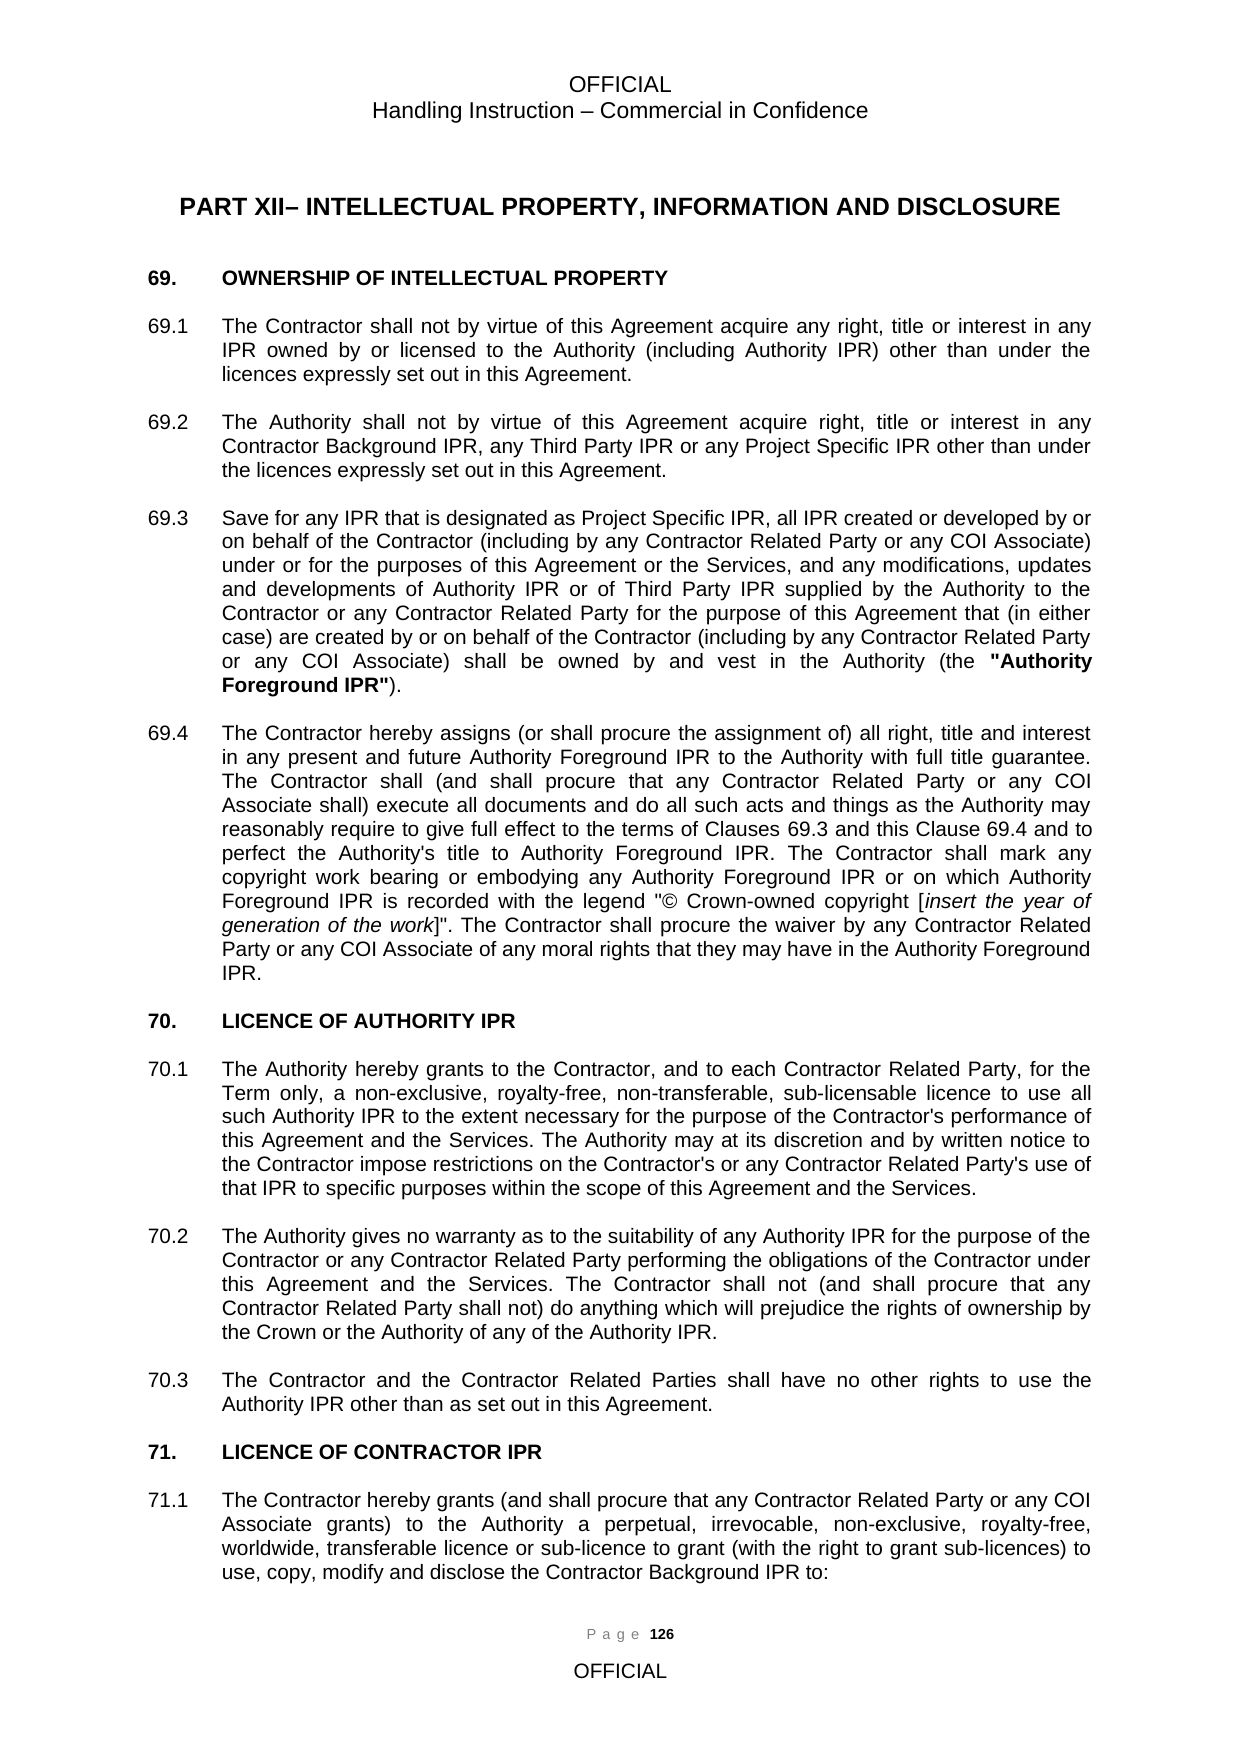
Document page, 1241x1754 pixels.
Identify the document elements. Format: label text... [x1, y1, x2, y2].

text Save for any IPR that is designated as Project Specific IPR, all IPR created or developed by or on behalf of the Contractor (including by any Contractor Related Party or any COI Associate) under or for the purposes of this Agreement or the Services, and any modifications, updates and developments of Authority IPR or of Third Party IPR supplied by the Authority to the Contractor or any Contractor Related Party for the purpose of this Agreement that (in either case) are created by or on behalf of the Contractor (including by any Contractor Related Party or any COI Associate) shall be owned by and vest in the Authority (the "Authority Foreground IPR"). [148, 505, 1092, 697]
subtitle Licence of Contractor IPR [148, 1440, 1092, 1464]
text The Contractor hereby grants (and shall procure that any Contractor Related Party or any COI Associate grants) to the Authority a perpetual, irrevocable, non-exclusive, royalty-free, worldwide, transferable licence or sub-licence to grant (with the right to grant sub-licences) to use, copy, modify and disclose the Contractor Background IPR to: [148, 1488, 1092, 1583]
text The Contractor and the Contractor Related Parties shall have no other rights to use the Authority IPR other than as set out in this Agreement. [148, 1368, 1092, 1416]
text The Authority gives no warranty as to the suitability of any Authority IPR for the purpose of the Contractor or any Contractor Related Party performing the obligations of the Contractor under this Agreement and the Services. The Contractor shall not (and shall procure that any Contractor Related Party shall not) do anything which will prejudice the rights of ownership by the Crown or the Authority of any of the Authority IPR. [148, 1224, 1092, 1344]
subtitle Licence of Authority IPR [148, 1008, 1092, 1032]
text – Intellectual Property, Information and Disclosure [148, 192, 1092, 221]
text The Authority shall not by virtue of this Agreement acquire right, title or interest in any Contractor Background IPR, any Third Party IPR or any Project Specific IPR other than under the licences expressly set out in this Agreement. [148, 409, 1092, 481]
text The Authority hereby grants to the Contractor, and to each Contractor Related Party, for the Term only, a non-exclusive, royalty-free, non-transferable, sub-licensable licence to use all such Authority IPR to the extent necessary for the purpose of the Contractor's performance of this Agreement and the Services. The Authority may at its discretion and by written notice to the Contractor impose restrictions on the Contractor's or any Contractor Related Party's use of that IPR to specific purposes within the scope of this Agreement and the Services. [148, 1056, 1092, 1200]
subtitle Ownership of Intellectual Property [148, 266, 1092, 290]
text The Contractor shall not by virtue of this Agreement acquire any right, title or interest in any IPR owned by or licensed to the Authority (including Authority IPR) other than under the licences expressly set out in this Agreement. [148, 314, 1092, 386]
text The Contractor hereby assigns (or shall procure the assignment of) all right, title and interest in any present and future Authority Foreground IPR to the Authority with full title guarantee. The Contractor shall (and shall procure that any Contractor Related Party or any COI Associate shall) execute all documents and do all such acts and things as the Authority may reasonably require to give full effect to the terms of Clauses 69.3 and this Clause 69.4 and to perfect the Authority's title to Authority Foreground IPR. The Contractor shall mark any copyright work bearing or embodying any Authority Foreground IPR or on which Authority Foreground IPR is recorded with the legend "© Crown-owned copyright [insert the year of generation of the work]". The Contractor shall procure the waiver by any Contractor Related Party or any COI Associate of any moral rights that they may have in the Authority Foreground IPR. [148, 721, 1092, 984]
